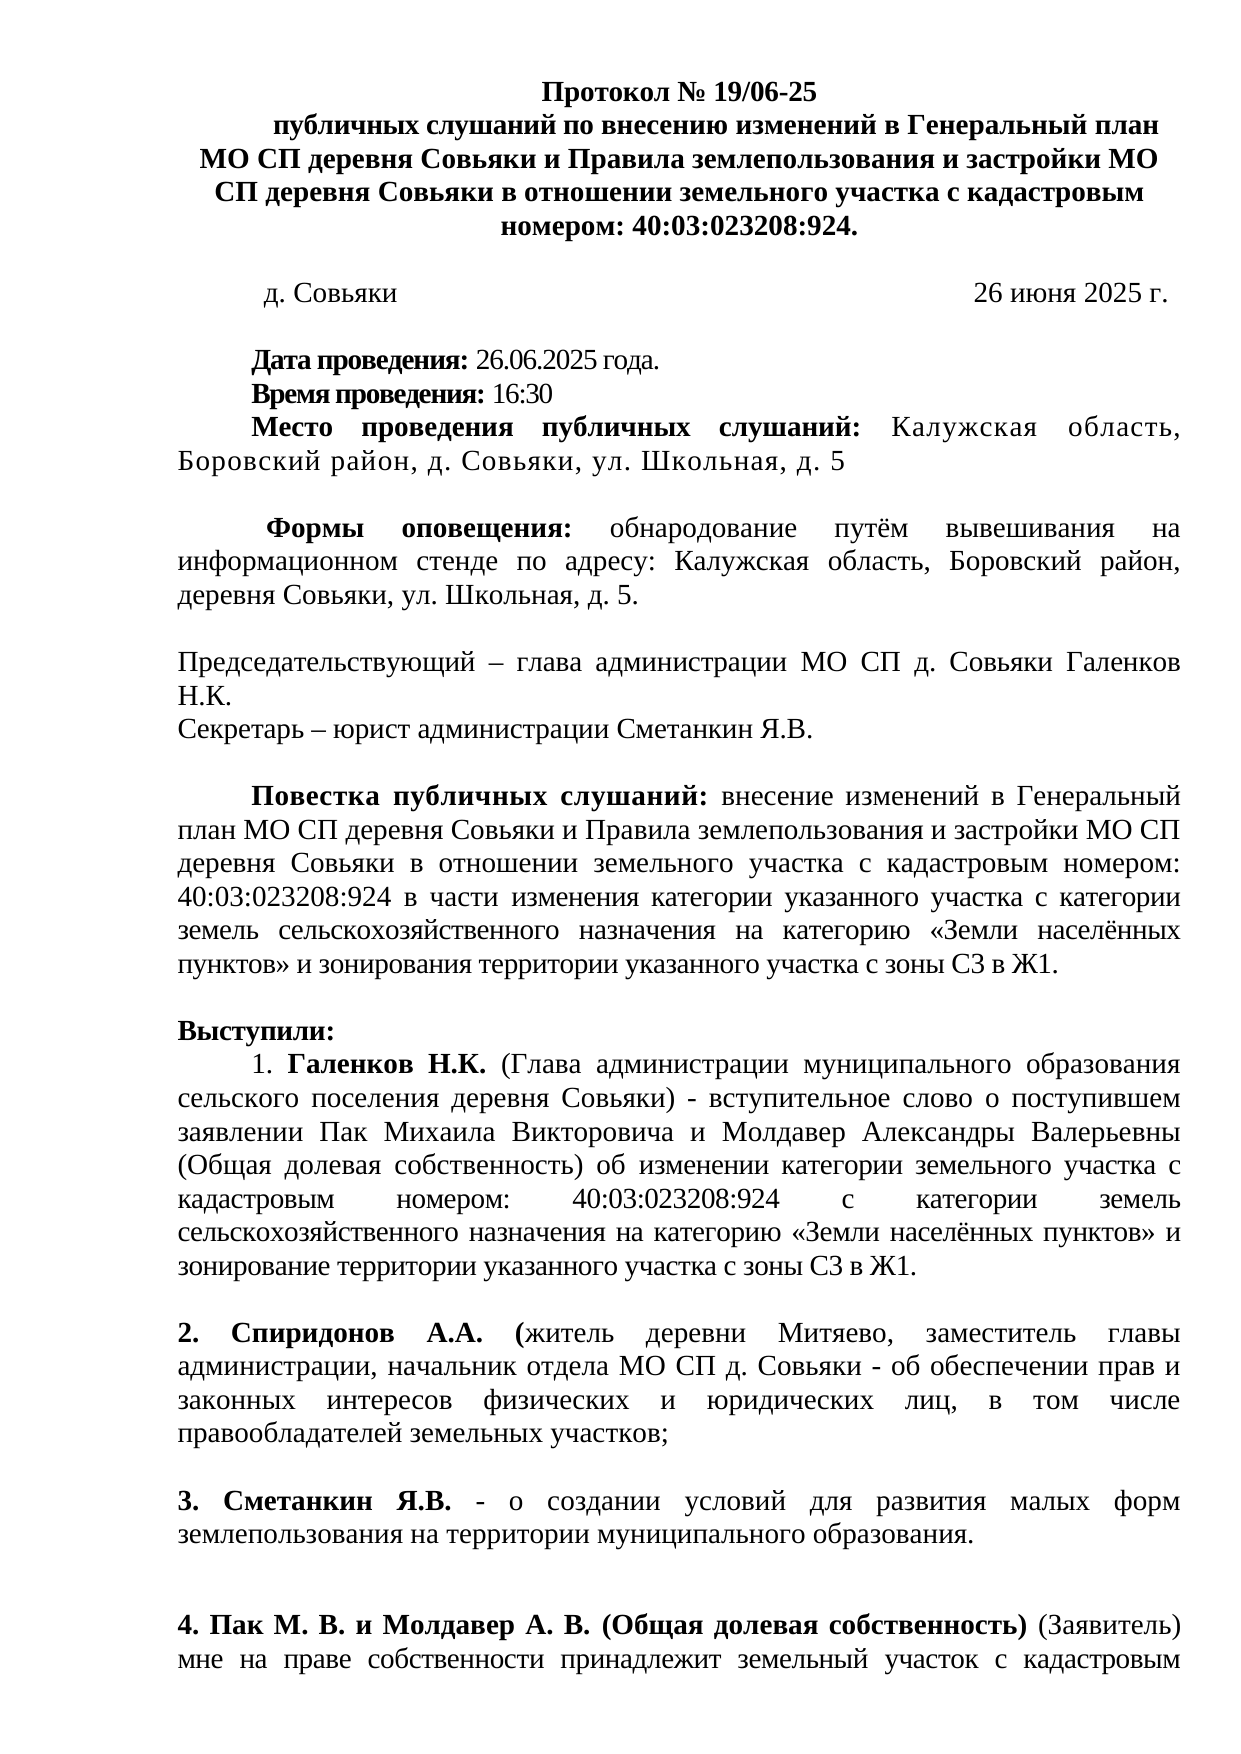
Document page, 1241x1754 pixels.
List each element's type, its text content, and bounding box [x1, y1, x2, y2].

text Секретарь – юрист администрации Сметанкин Я.В. [177, 711, 1181, 745]
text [177, 1607, 1181, 1674]
text Выступили: [177, 1013, 1181, 1047]
text 3. Сметанкин Я.В. - о создании условий для развития малых форм землепользования на территории муниципального образования. [177, 1483, 1181, 1550]
text Формы оповещения: обнародование путём вывешивания на информационном стенде по адресу: Калужская область, Боровский район, деревня Совьяки, ул. Школьная, д. 5. [177, 510, 1181, 611]
text Дата проведения: 26.06.2025 года. [177, 342, 1181, 376]
text публичных слушаний по внесению изменений в Генеральный план МО СП деревня Совьяки и Правила землепользования и застройки МО СП деревня Совьяки в отношении земельного участка с кадастровым номером: 40:03:023208:924. [177, 107, 1181, 242]
text д. Совьяки 26 июня 2025 г. [177, 275, 1181, 309]
text Повестка публичных слушаний: внесение изменений в Генеральный план МО СП деревня Совьяки и Правила землепользования и застройки МО СП деревня Совьяки в отношении земельного участка с кадастровым номером: 40:03:023208:924 в части изменения категории указанного участка с категории земель сельскохозяйственного назначения на категорию «Земли населённых пунктов» и зонирования территории указанного участка с зоны С3 в Ж1. [177, 778, 1181, 979]
text 1. Галенков Н.К. (Глава администрации муниципального образования сельского поселения деревня Совьяки) - вступительное слово о поступившем заявлении Пак Михаила Викторовича и Молдавер Александры Валерьевны (Общая долевая собственность) об изменении категории земельного участка с кадастровым номером: 40:03:023208:924 с категории земель сельскохозяйственного назначения на категорию «Земли населённых пунктов» и зонирование территории указанного участка с зоны С3 в Ж1. [177, 1047, 1181, 1281]
text Место проведения публичных слушаний: Калужская область, Боровский район, д. Совьяки, ул. Школьная, д. 5 [177, 409, 1181, 476]
text Председательствующий – глава администрации МО СП д. Совьяки Галенков Н.К. [177, 644, 1181, 711]
text 2. Спиридонов А.А. (житель деревни Митяево, заместитель главы администрации, начальник отдела МО СП д. Совьяки - об обеспечении прав и законных интересов физических и юридических лиц, в том числе правообладателей земельных участков; [177, 1315, 1181, 1449]
text Протокол № 19/06-25 [177, 74, 1181, 107]
text Время проведения: 16:30 [177, 376, 1181, 409]
